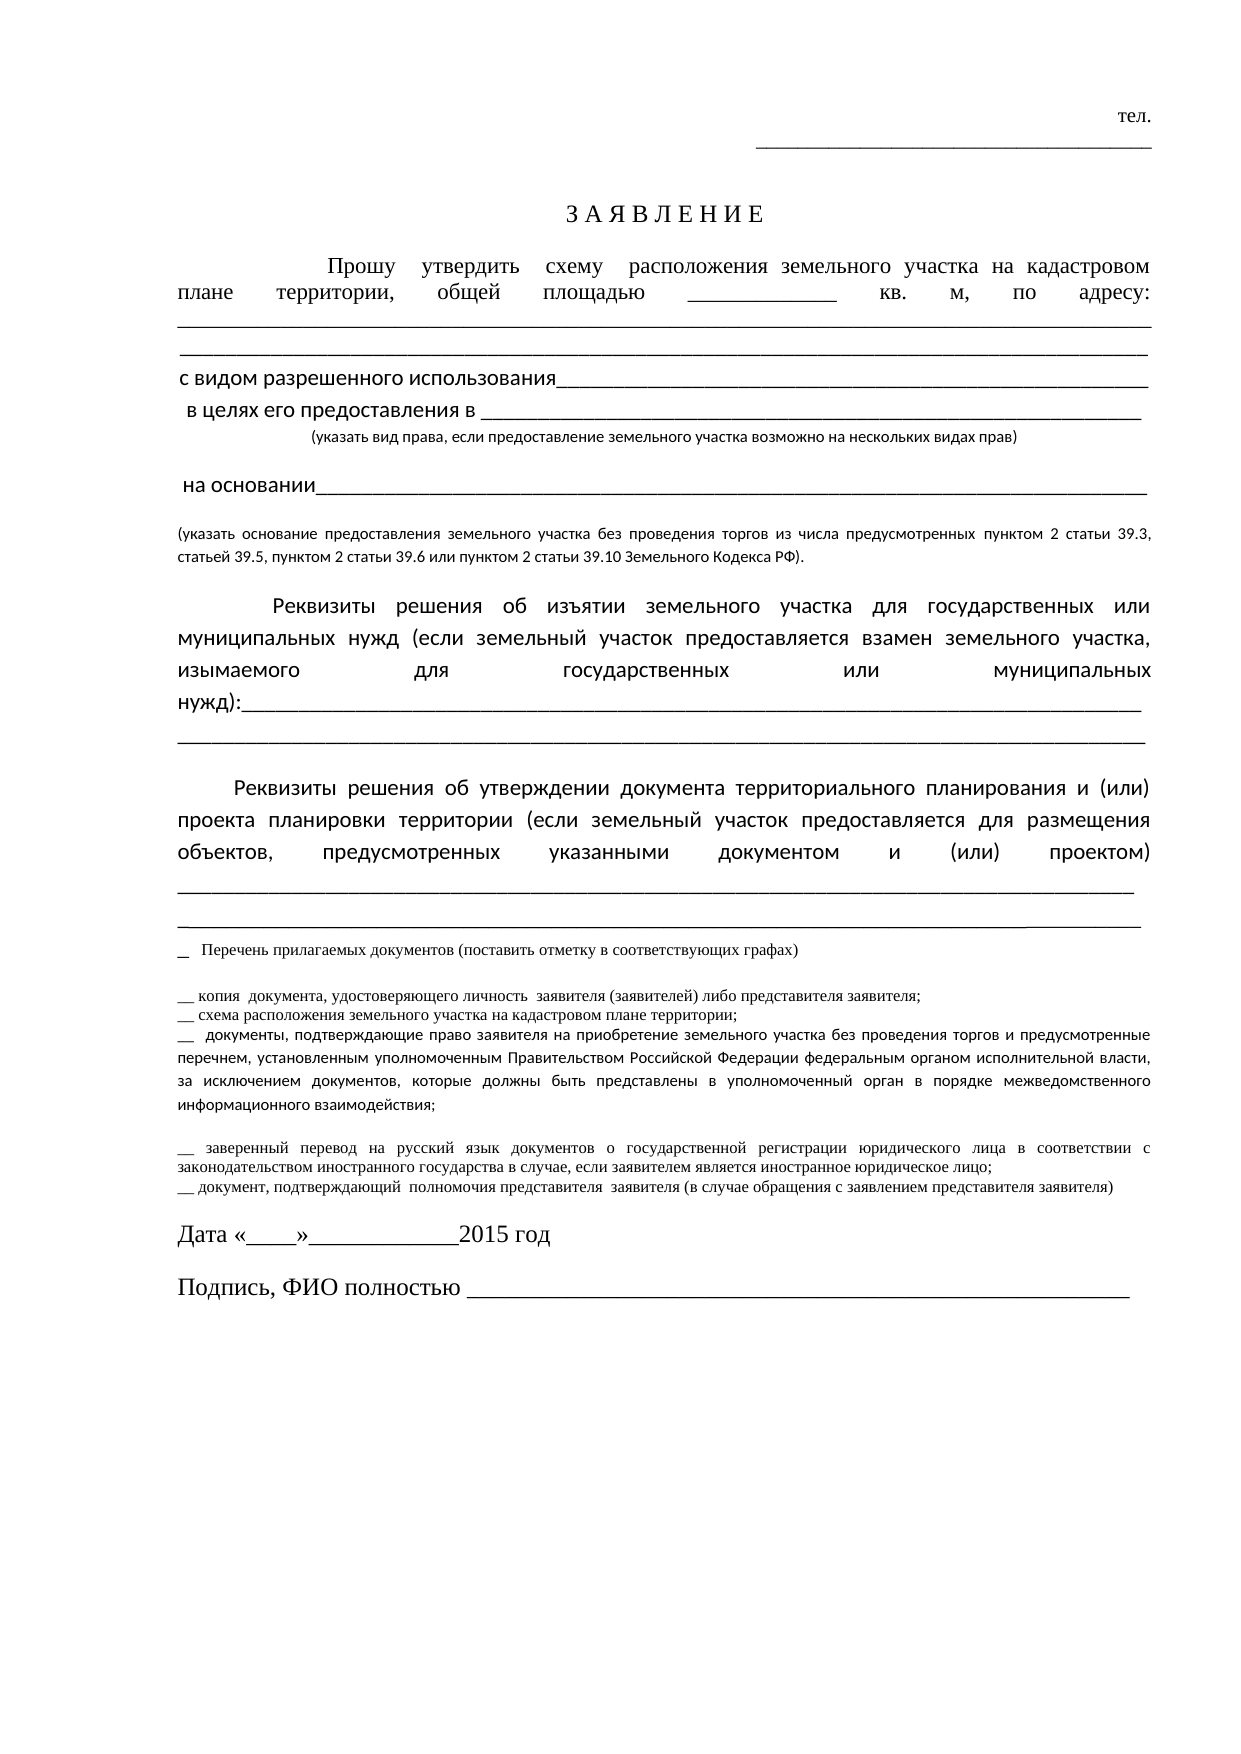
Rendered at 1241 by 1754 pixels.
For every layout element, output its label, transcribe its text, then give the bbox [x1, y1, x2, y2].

text Дата «____»____________2015 год [177, 1219, 1152, 1248]
text Реквизиты решения об утверждении документа территориального планирования и (или) проекта планировки территории (если земельный участок предоставляется для размещения объектов, предусмотренных указанными документом и (или) проектом) ___________________________________________________________________________________________________________________________________________________________________ Перечень прилагаемых документов (поставить отметку в соответствующих графах) [177, 773, 1152, 961]
text Прошу утвердить схему расположения земельного участка на кадастровом плане территории, общей площадью _____________ кв. м, по адресу: _____________________________________________________________________________________ [177, 252, 1152, 327]
text З А Я В Л Е Н И Е [177, 199, 1152, 228]
text Реквизиты решения об изъятии земельного участка для государственных или муниципальных нужд (если земельный участок предоставляется взамен земельного участка, изымаемого для государственных или муниципальных нужд):____________________________________________________________________________________________________________________________________________________________________ [177, 591, 1152, 748]
text __ документы, подтверждающие право заявителя на приобретение земельного участка без проведения торгов и предусмотренные перечнем, установленным уполномоченным Правительством Российской Федерации федеральным органом исполнительной власти, за исключением документов, которые должны быть представлены в уполномоченный орган в порядке межведомственного информационного взаимодействия; [177, 1024, 1152, 1114]
text Подпись, ФИО полностью _____________________________________________________ [177, 1272, 1152, 1301]
text __ документ, подтверждающий полномочия представителя заявителя (в случае обращения с заявлением представителя заявителя) [177, 1176, 1152, 1196]
text __ копия документа, удостоверяющего личность заявителя (заявителей) либо представителя заявителя; [177, 986, 1152, 1005]
text на основании_________________________________________________________________________ [177, 470, 1152, 498]
text _____________________________________________________________________________________ с видом разрешенного использования____________________________________________________ в целях его предоставления в __________________________________________________________ (указать вид права, если предоставление земельного участка возможно на нескольких видах прав) [177, 331, 1152, 446]
text __ схема расположения земельного участка на кадастровом плане территории; [177, 1005, 1152, 1024]
text (указать основание предоставления земельного участка без проведения торгов из числа предусмотренных пунктом 2 статьи 39.3, статьей 39.5, пунктом 2 статьи 39.6 или пунктом 2 статьи 39.10 Земельного Кодекса РФ). [177, 523, 1152, 567]
text __ заверенный перевод на русский язык документов о государственной регистрации юридического лица в соответствии с законодательством иностранного государства в случае, если заявителем является иностранное юридическое лицо; [177, 1138, 1152, 1176]
text тел. ______________________________________ [177, 103, 1152, 151]
